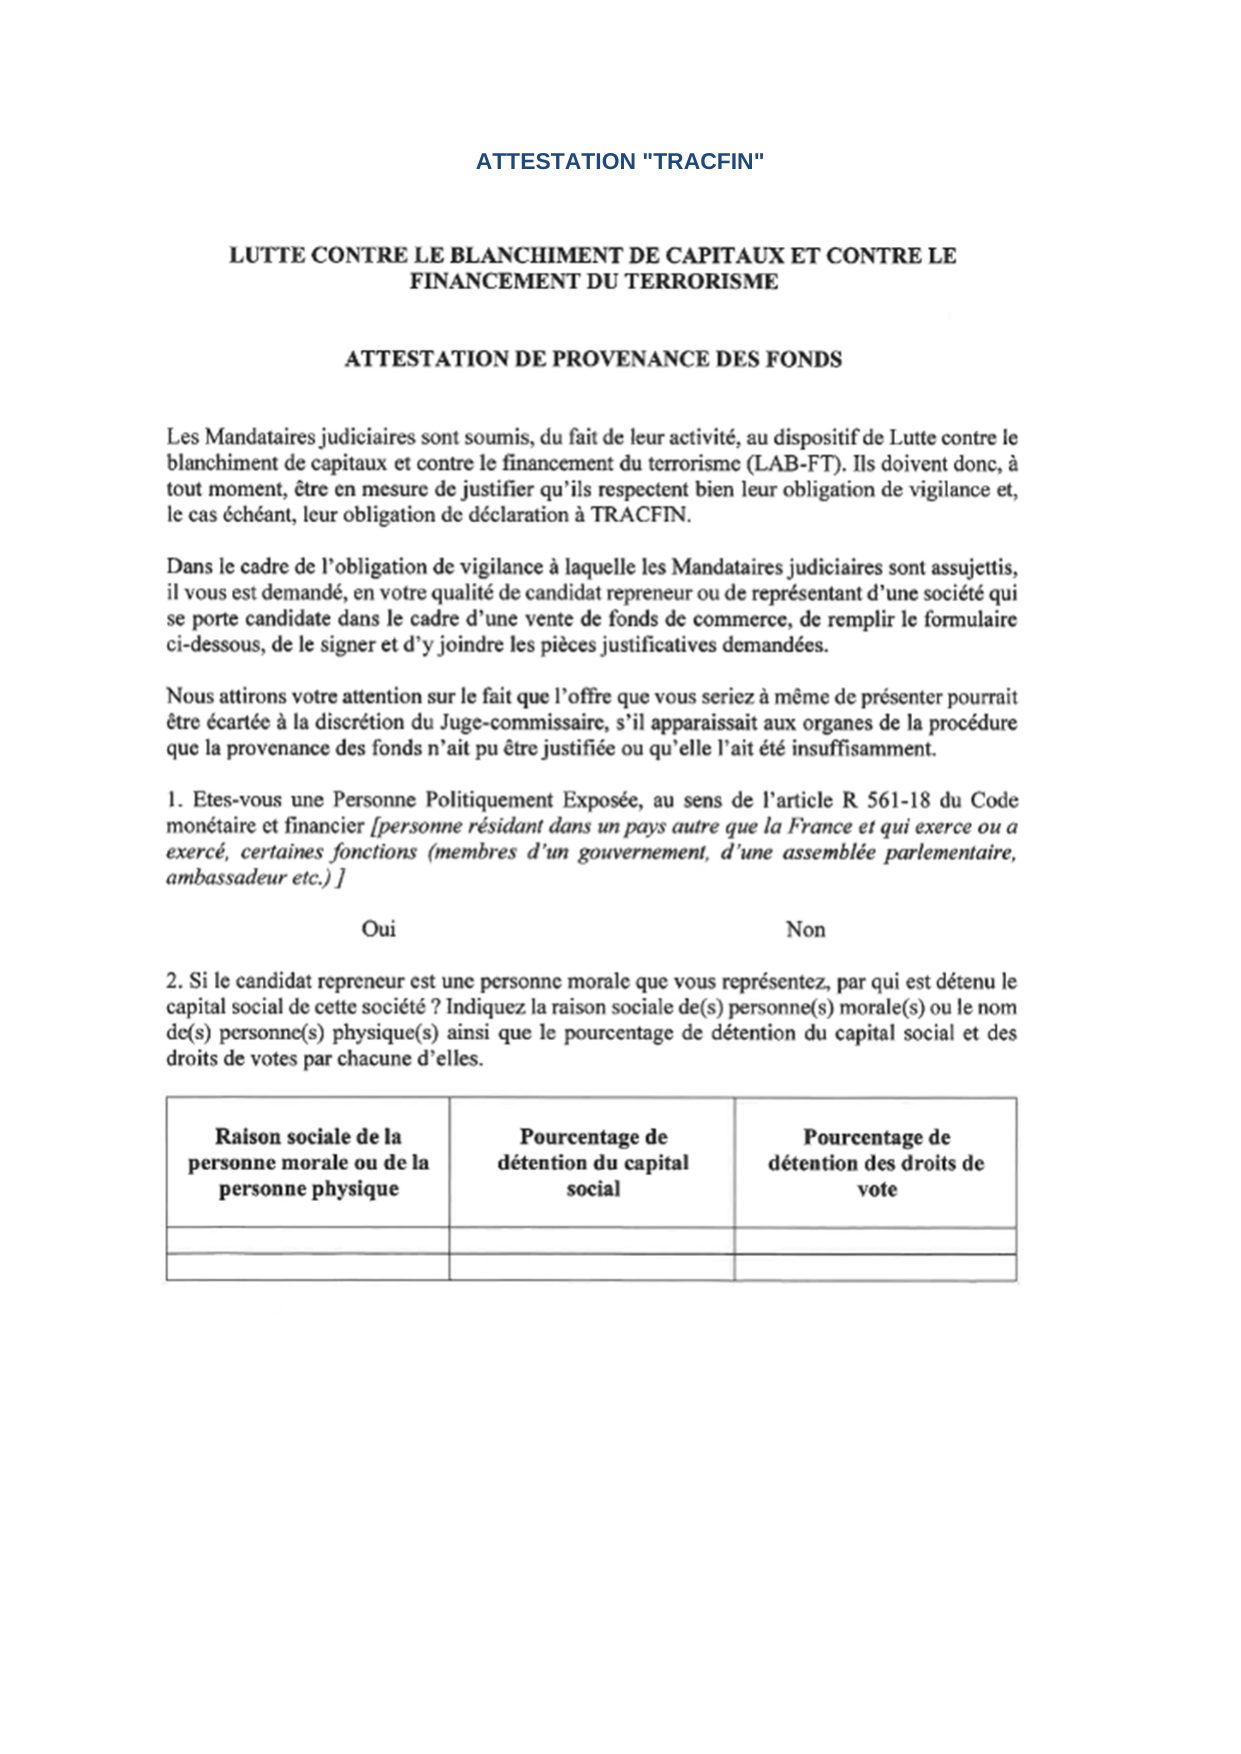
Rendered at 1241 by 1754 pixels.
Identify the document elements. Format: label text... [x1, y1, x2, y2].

text ATTESTATION "TRACFIN" [112, 148, 1128, 174]
picture [111, 227, 1057, 1322]
